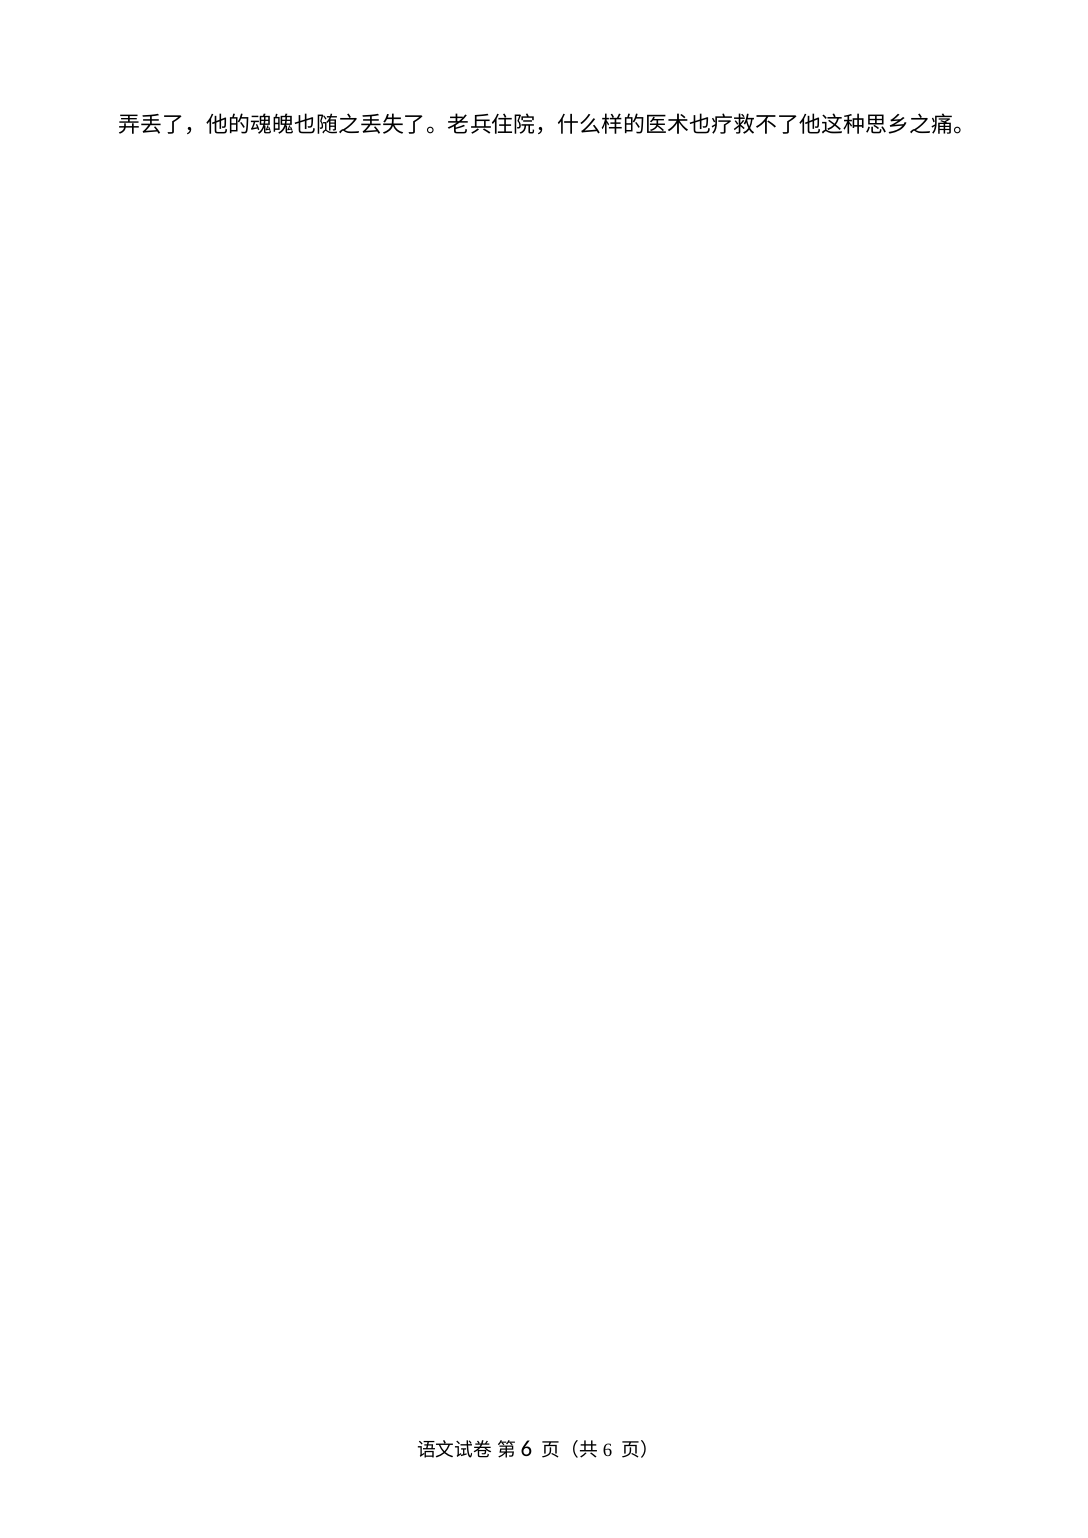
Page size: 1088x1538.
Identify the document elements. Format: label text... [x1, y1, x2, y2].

text 弄丢了，他的魂魄也随之丢失了。老兵住院，什么样的医术也疗救不了他这种思乡之痛。 [118, 110, 994, 139]
